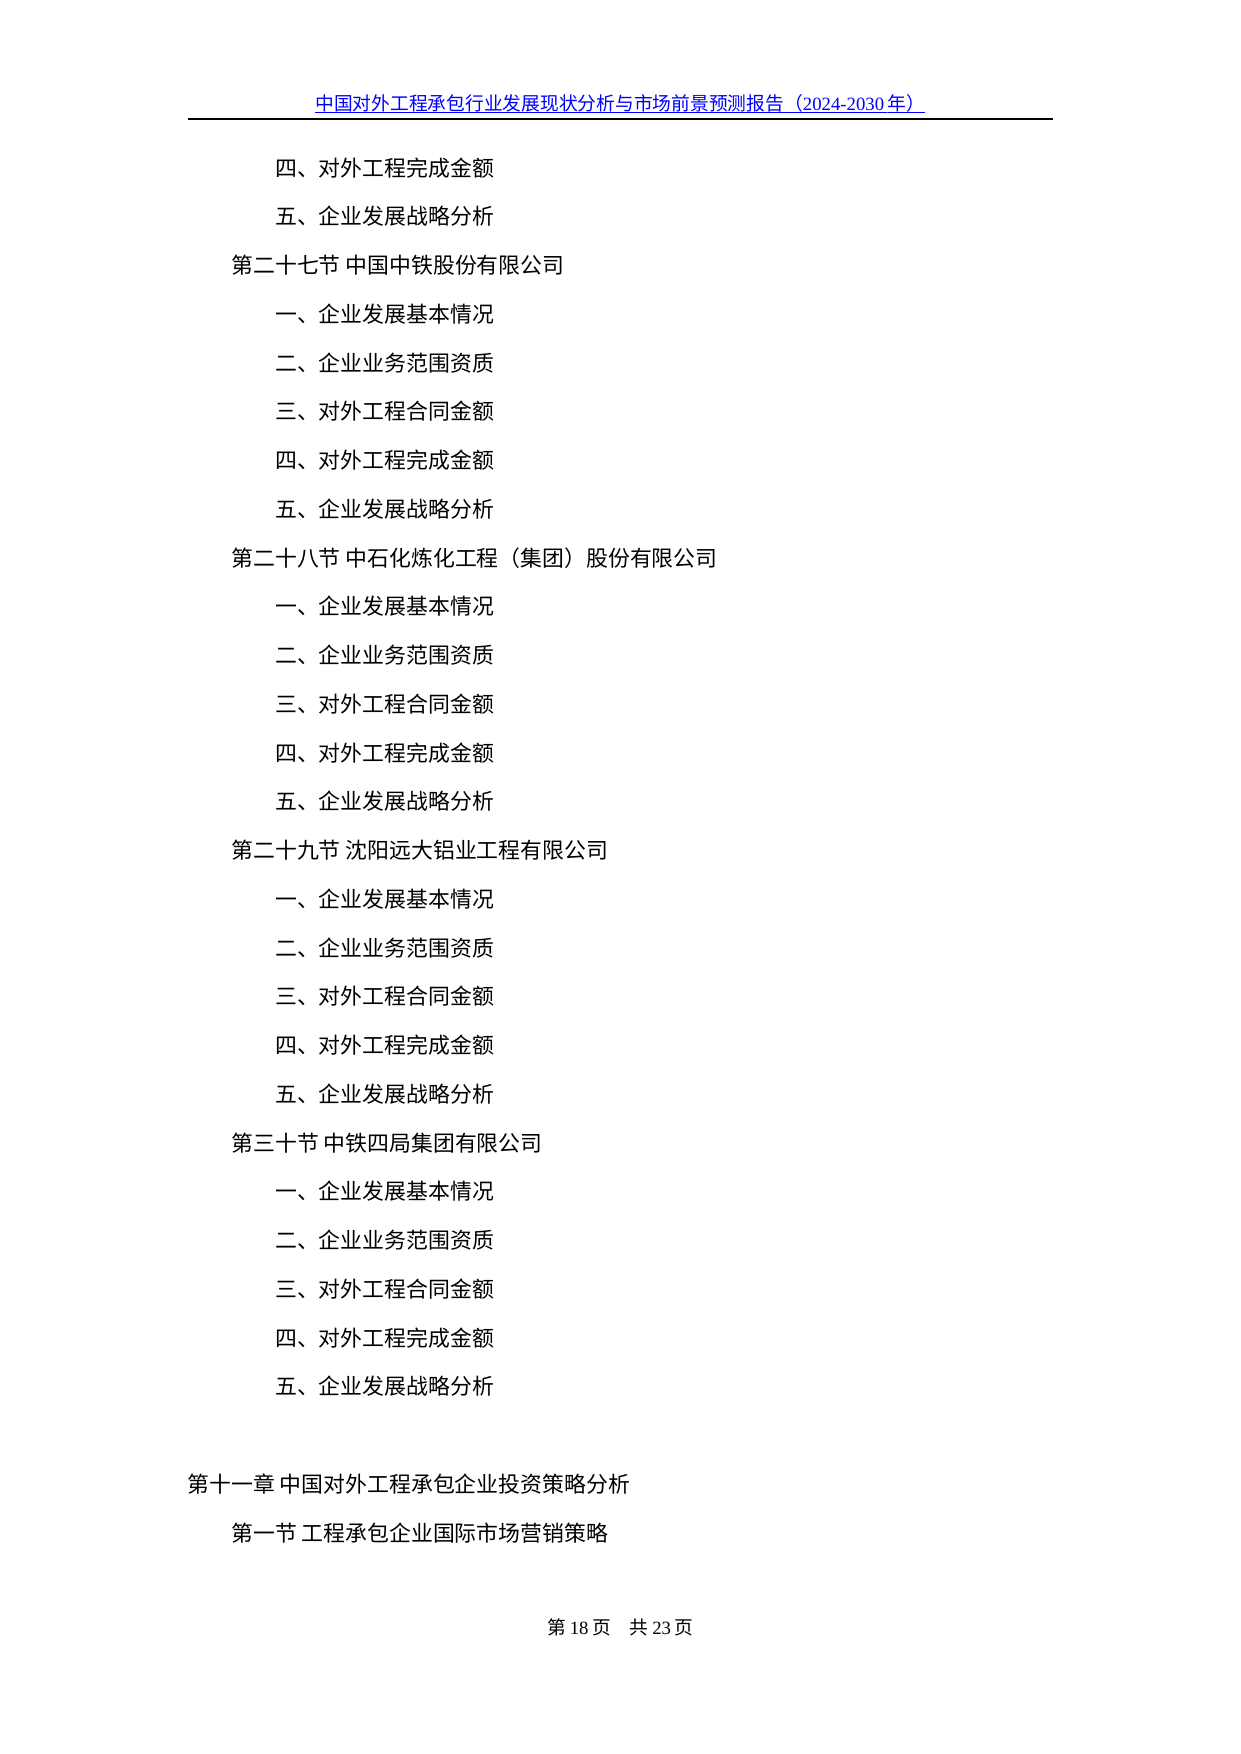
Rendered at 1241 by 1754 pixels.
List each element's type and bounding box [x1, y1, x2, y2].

text [187, 150, 1053, 1548]
